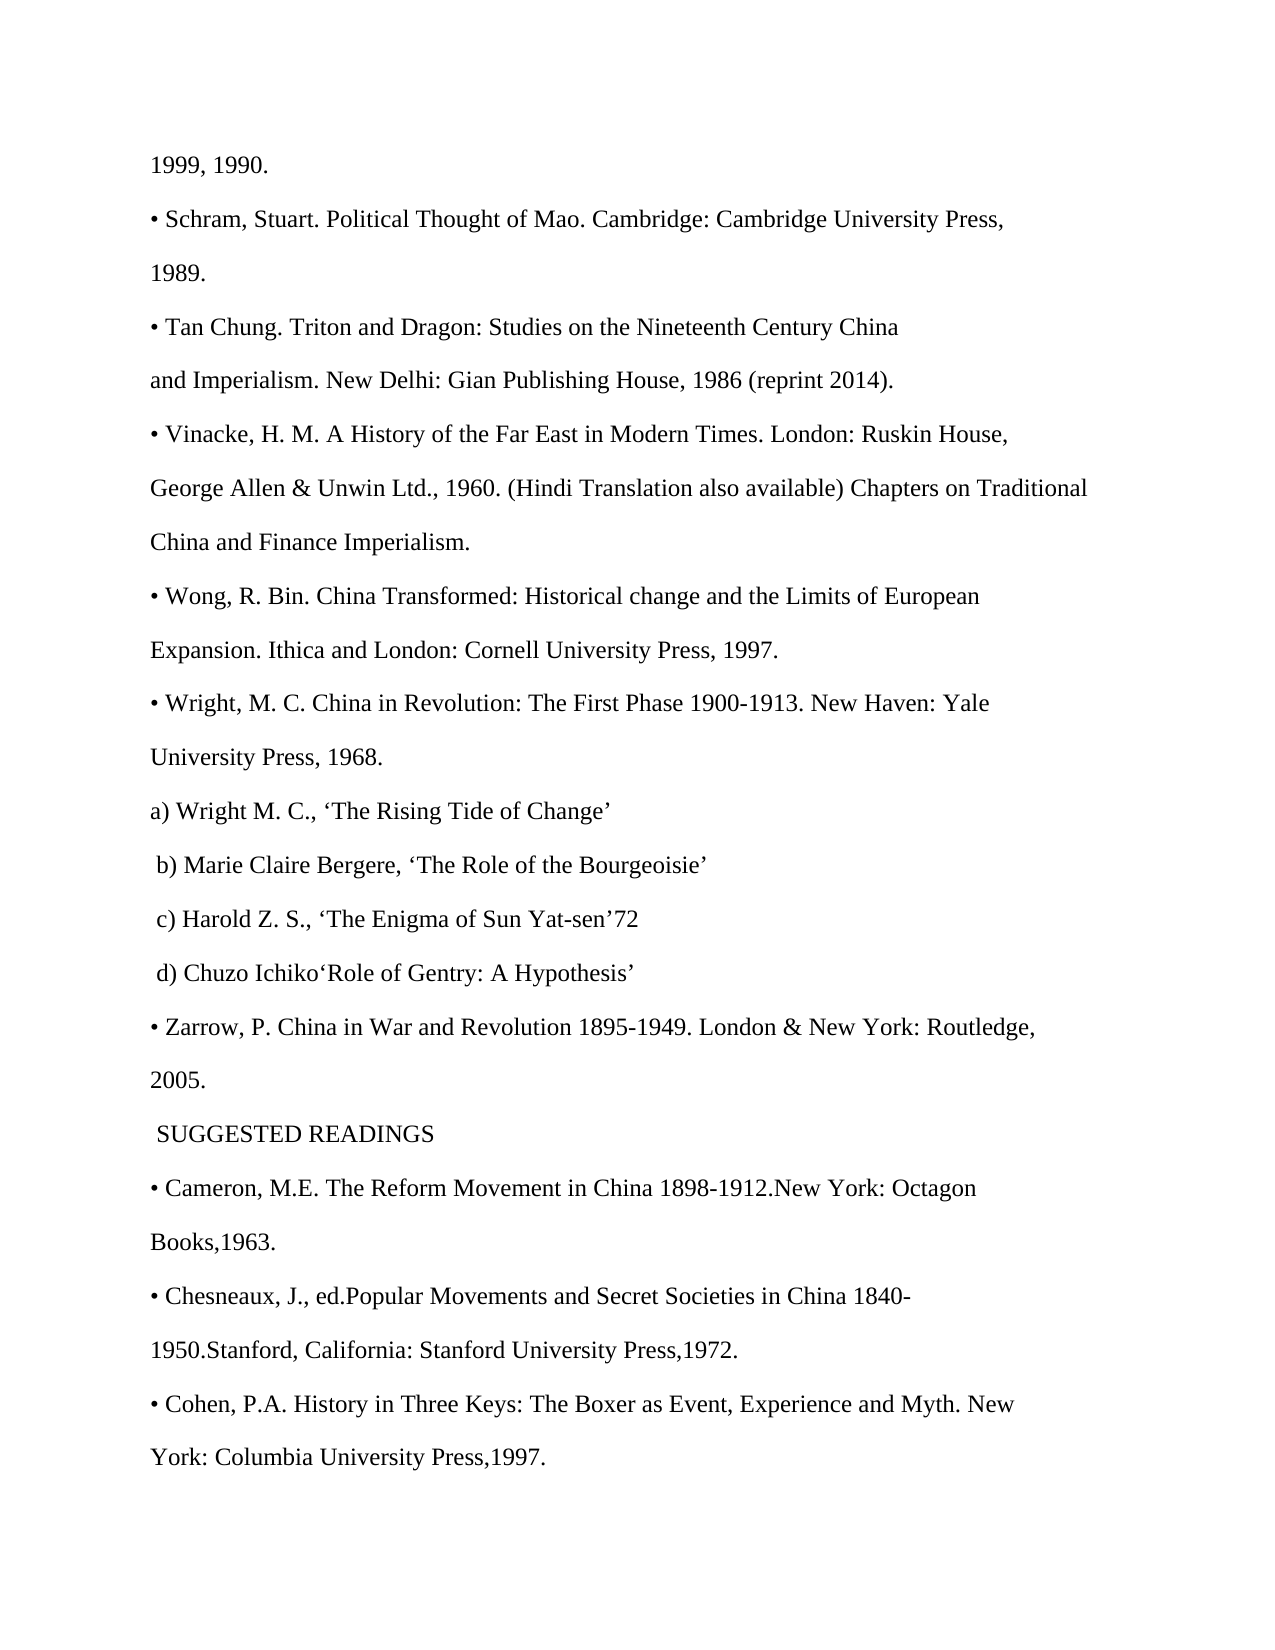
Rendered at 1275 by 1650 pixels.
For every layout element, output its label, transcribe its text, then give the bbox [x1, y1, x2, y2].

text SUGGESTED READINGS [150, 1119, 1125, 1148]
text Books,1963. [150, 1227, 1125, 1256]
text • Tan Chung. Triton and Dragon: Studies on the Nineteenth Century China [150, 312, 1125, 340]
text China and Finance Imperialism. [150, 527, 1125, 556]
text • Wong, R. Bin. China Transformed: Historical change and the Limits of European [150, 581, 1125, 609]
text a) Wright M. C., ‘The Rising Tide of Change’ [150, 796, 1125, 825]
text and Imperialism. New Delhi: Gian Publishing House, 1986 (reprint 2014). [150, 365, 1125, 394]
text 2005. [150, 1066, 1125, 1094]
text George Allen & Unwin Ltd., 1960. (Hindi Translation also available) Chapters on Traditional [150, 473, 1125, 502]
text York: Columbia University Press,1997. [150, 1442, 1125, 1471]
text 1989. [150, 258, 1125, 286]
text • Wright, M. C. China in Revolution: The First Phase 1900-1913. New Haven: Yale [150, 688, 1125, 717]
text • Schram, Stuart. Political Thought of Mao. Cambridge: Cambridge University Press, [150, 204, 1125, 233]
text • Cameron, M.E. The Reform Movement in China 1898-1912.New York: Octagon [150, 1173, 1125, 1202]
text c) Harold Z. S., ‘The Enigma of Sun Yat-sen’72 [150, 904, 1125, 933]
text University Press, 1968. [150, 742, 1125, 771]
text d) Chuzo Ichiko‘Role of Gentry: A Hypothesis’ [150, 958, 1125, 987]
text Expansion. Ithica and London: Cornell University Press, 1997. [150, 635, 1125, 663]
text 1950.Stanford, California: Stanford University Press,1972. [150, 1335, 1125, 1363]
text • Vinacke, H. M. A History of the Far East in Modern Times. London: Ruskin House, [150, 419, 1125, 448]
text • Cohen, P.A. History in Three Keys: The Boxer as Event, Experience and Myth. New [150, 1389, 1125, 1417]
text • Chesneaux, J., ed.Popular Movements and Secret Societies in China 1840- [150, 1281, 1125, 1310]
text • Zarrow, P. China in War and Revolution 1895-1949. London & New York: Routledge, [150, 1012, 1125, 1040]
text b) Marie Claire Bergere, ‘The Role of the Bourgeoisie’ [150, 850, 1125, 879]
text 1999, 1990. [150, 150, 1125, 179]
